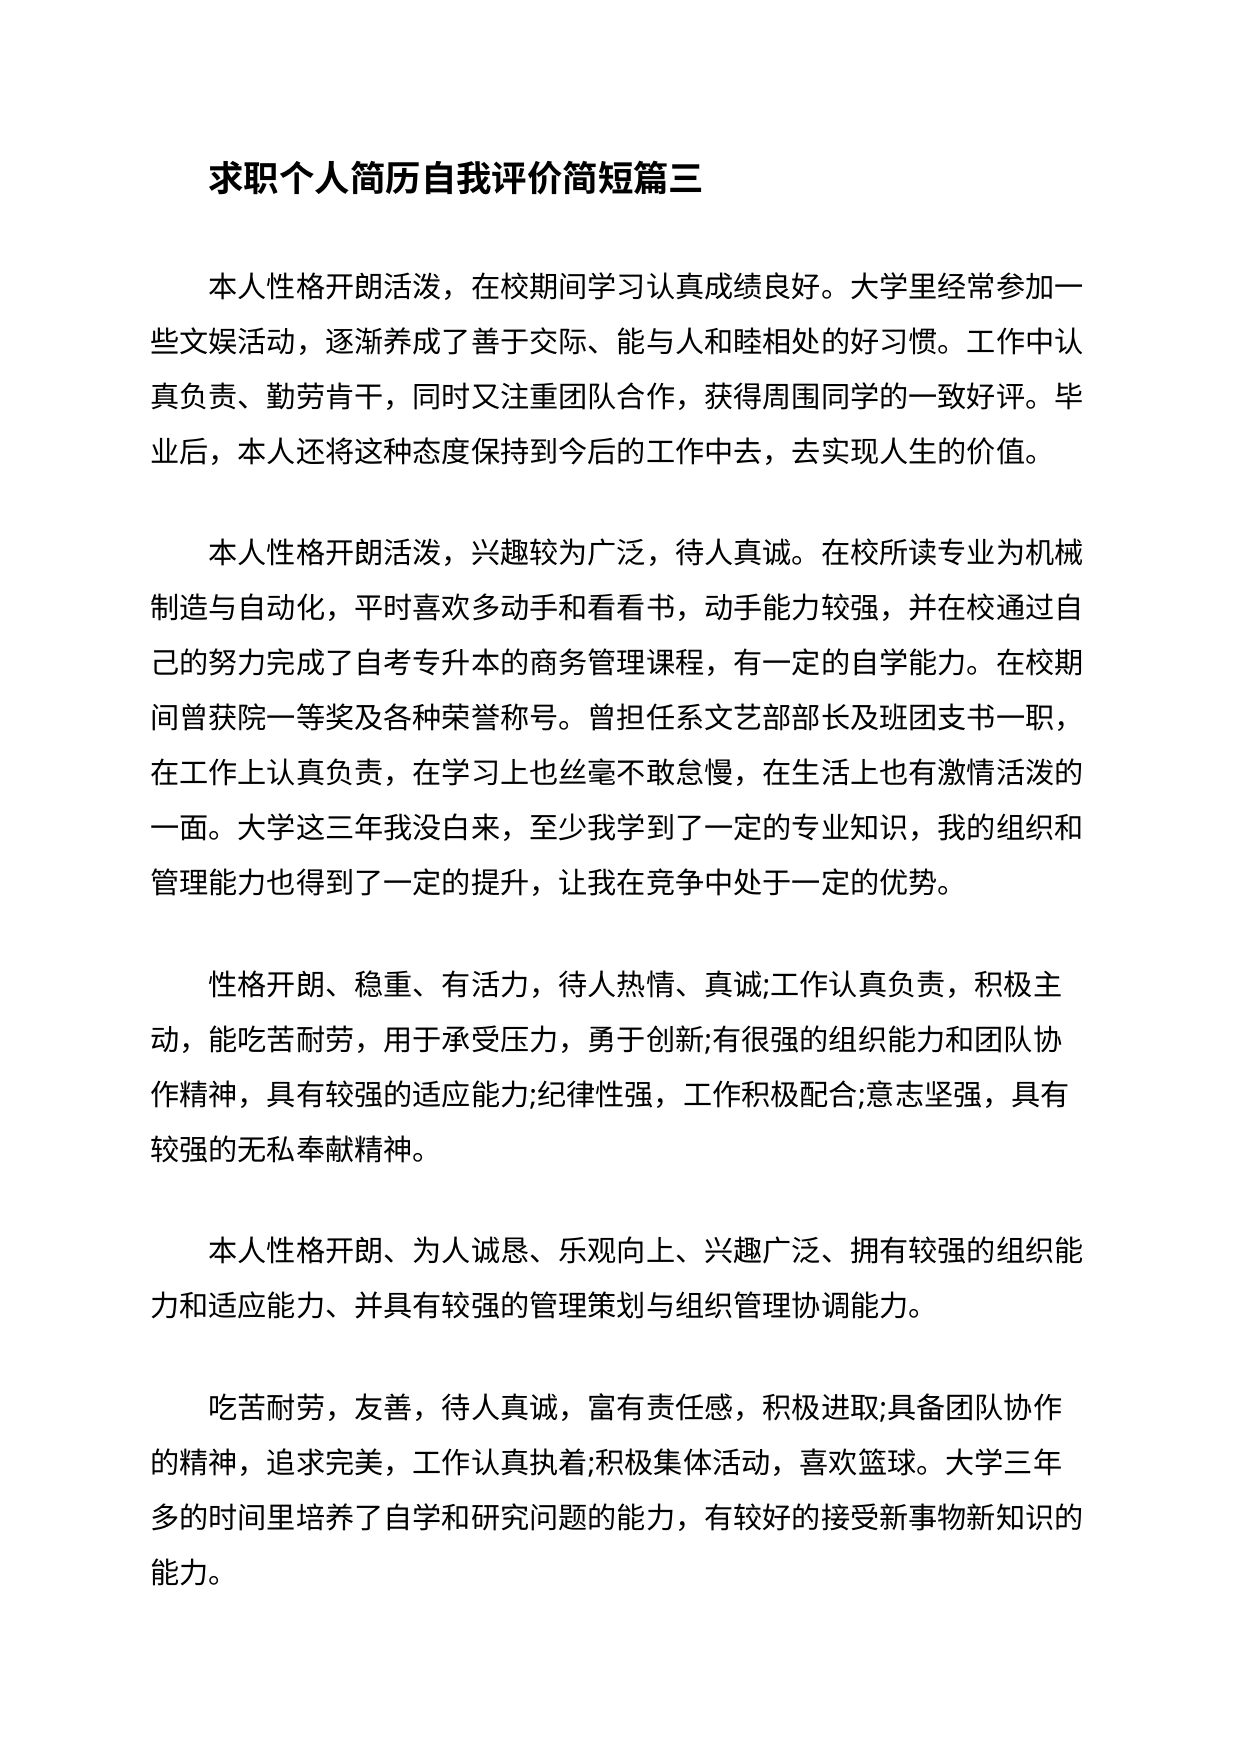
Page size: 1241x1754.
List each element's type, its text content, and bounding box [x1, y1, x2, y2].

text 求职个人简历自我评价简短篇三 [150, 150, 1090, 201]
text 本人性格开朗活泼，在校期间学习认真成绩良好。大学里经常参加一些文娱活动，逐渐养成了善于交际、能与人和睦相处的好习惯。工作中认真负责、勤劳肯干，同时又注重团队合作，获得周围同学的一致好评。毕业后，本人还将这种态度保持到今后的工作中去，去实现人生的价值。 [150, 263, 1090, 470]
text 吃苦耐劳，友善，待人真诚，富有责任感，积极进取;具备团队协作的精神，追求完美，工作认真执着;积极集体活动，喜欢篮球。大学三年多的时间里培养了自学和研究问题的能力，有较好的接受新事物新知识的能力。 [150, 1384, 1090, 1592]
text 本人性格开朗、为人诚恳、乐观向上、兴趣广泛、拥有较强的组织能力和适应能力、并具有较强的管理策划与组织管理协调能力。 [150, 1228, 1090, 1325]
text 性格开朗、稳重、有活力，待人热情、真诚;工作认真负责，积极主动，能吃苦耐劳，用于承受压力，勇于创新;有很强的组织能力和团队协作精神，具有较强的适应能力;纪律性强，工作积极配合;意志坚强，具有较强的无私奉献精神。 [150, 961, 1090, 1168]
text 本人性格开朗活泼，兴趣较为广泛，待人真诚。在校所读专业为机械制造与自动化，平时喜欢多动手和看看书，动手能力较强，并在校通过自己的努力完成了自考专升本的商务管理课程，有一定的自学能力。在校期间曾获院一等奖及各种荣誉称号。曾担任系文艺部部长及班团支书一职，在工作上认真负责，在学习上也丝毫不敢怠慢，在生活上也有激情活泼的一面。大学这三年我没白来，至少我学到了一定的专业知识，我的组织和管理能力也得到了一定的提升，让我在竞争中处于一定的优势。 [150, 530, 1090, 902]
